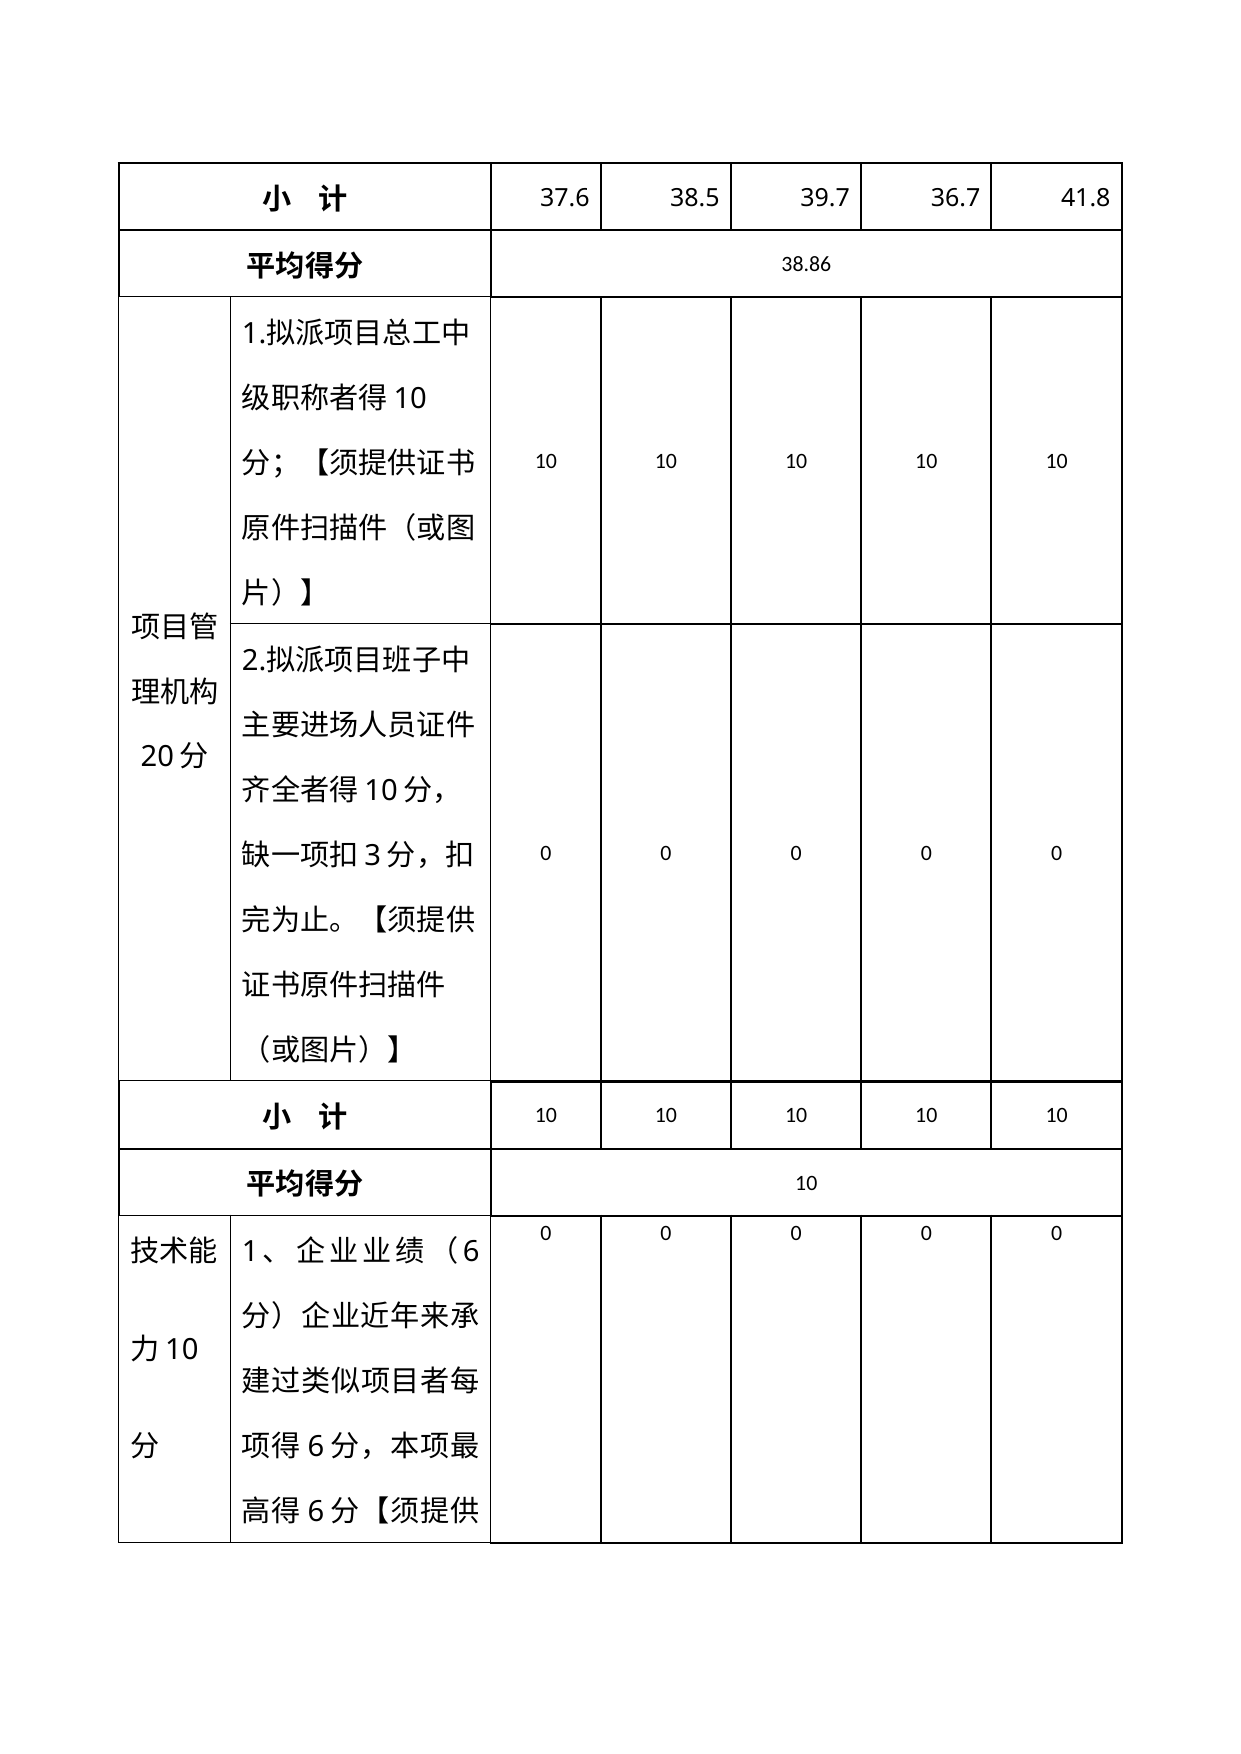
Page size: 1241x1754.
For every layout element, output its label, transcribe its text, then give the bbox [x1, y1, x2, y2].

table_cell 10 [732, 1083, 860, 1147]
table_cell 0 [862, 1217, 990, 1542]
table_cell 技术能力10分 [119, 1216, 230, 1542]
table_cell 0 [491, 1217, 600, 1542]
table_cell 0 [491, 625, 600, 1080]
table_cell 0 [862, 625, 990, 1080]
table_cell 10 [602, 1083, 730, 1147]
table_cell 38.5 [602, 164, 730, 229]
table_cell 39.7 [732, 164, 860, 229]
table_cell 0 [602, 1217, 730, 1542]
table_cell 0 [992, 1217, 1121, 1542]
table_cell 0 [602, 625, 730, 1080]
table_cell 平均得分 [120, 231, 490, 296]
table_cell 0 [732, 625, 860, 1080]
table_cell 10 [491, 298, 600, 623]
table_cell 41.8 [992, 164, 1121, 229]
table_cell 10 [992, 298, 1121, 623]
table_cell 0 [992, 625, 1121, 1080]
table_cell 10 [732, 298, 860, 623]
table_cell 2.拟派项目班子中主要进场人员证件齐全者得10分，缺一项扣3分，扣完为止。【须提供证书原件扫描件（或图片）】 [231, 624, 490, 1080]
table_cell 36.7 [862, 164, 990, 229]
table_cell 0 [732, 1217, 860, 1542]
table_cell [231, 1216, 490, 1542]
table_cell 10 [992, 1083, 1121, 1147]
table_cell 项目管理机构20分 [119, 297, 230, 1080]
table_cell 38.86 [492, 231, 1121, 296]
table_cell 10 [492, 1150, 1121, 1214]
table_cell 小 计 [120, 1081, 490, 1147]
table_cell 平均得分 [120, 1150, 490, 1214]
table_cell 10 [602, 298, 730, 623]
table_cell 10 [862, 1083, 990, 1147]
table_cell 10 [862, 298, 990, 623]
table_cell 小 计 [120, 164, 490, 229]
table_cell 37.6 [492, 164, 600, 229]
table_cell 1.拟派项目总工中级职称者得10分；【须提供证书原件扫描件（或图片）】 [231, 297, 490, 623]
table_cell 10 [492, 1083, 600, 1147]
